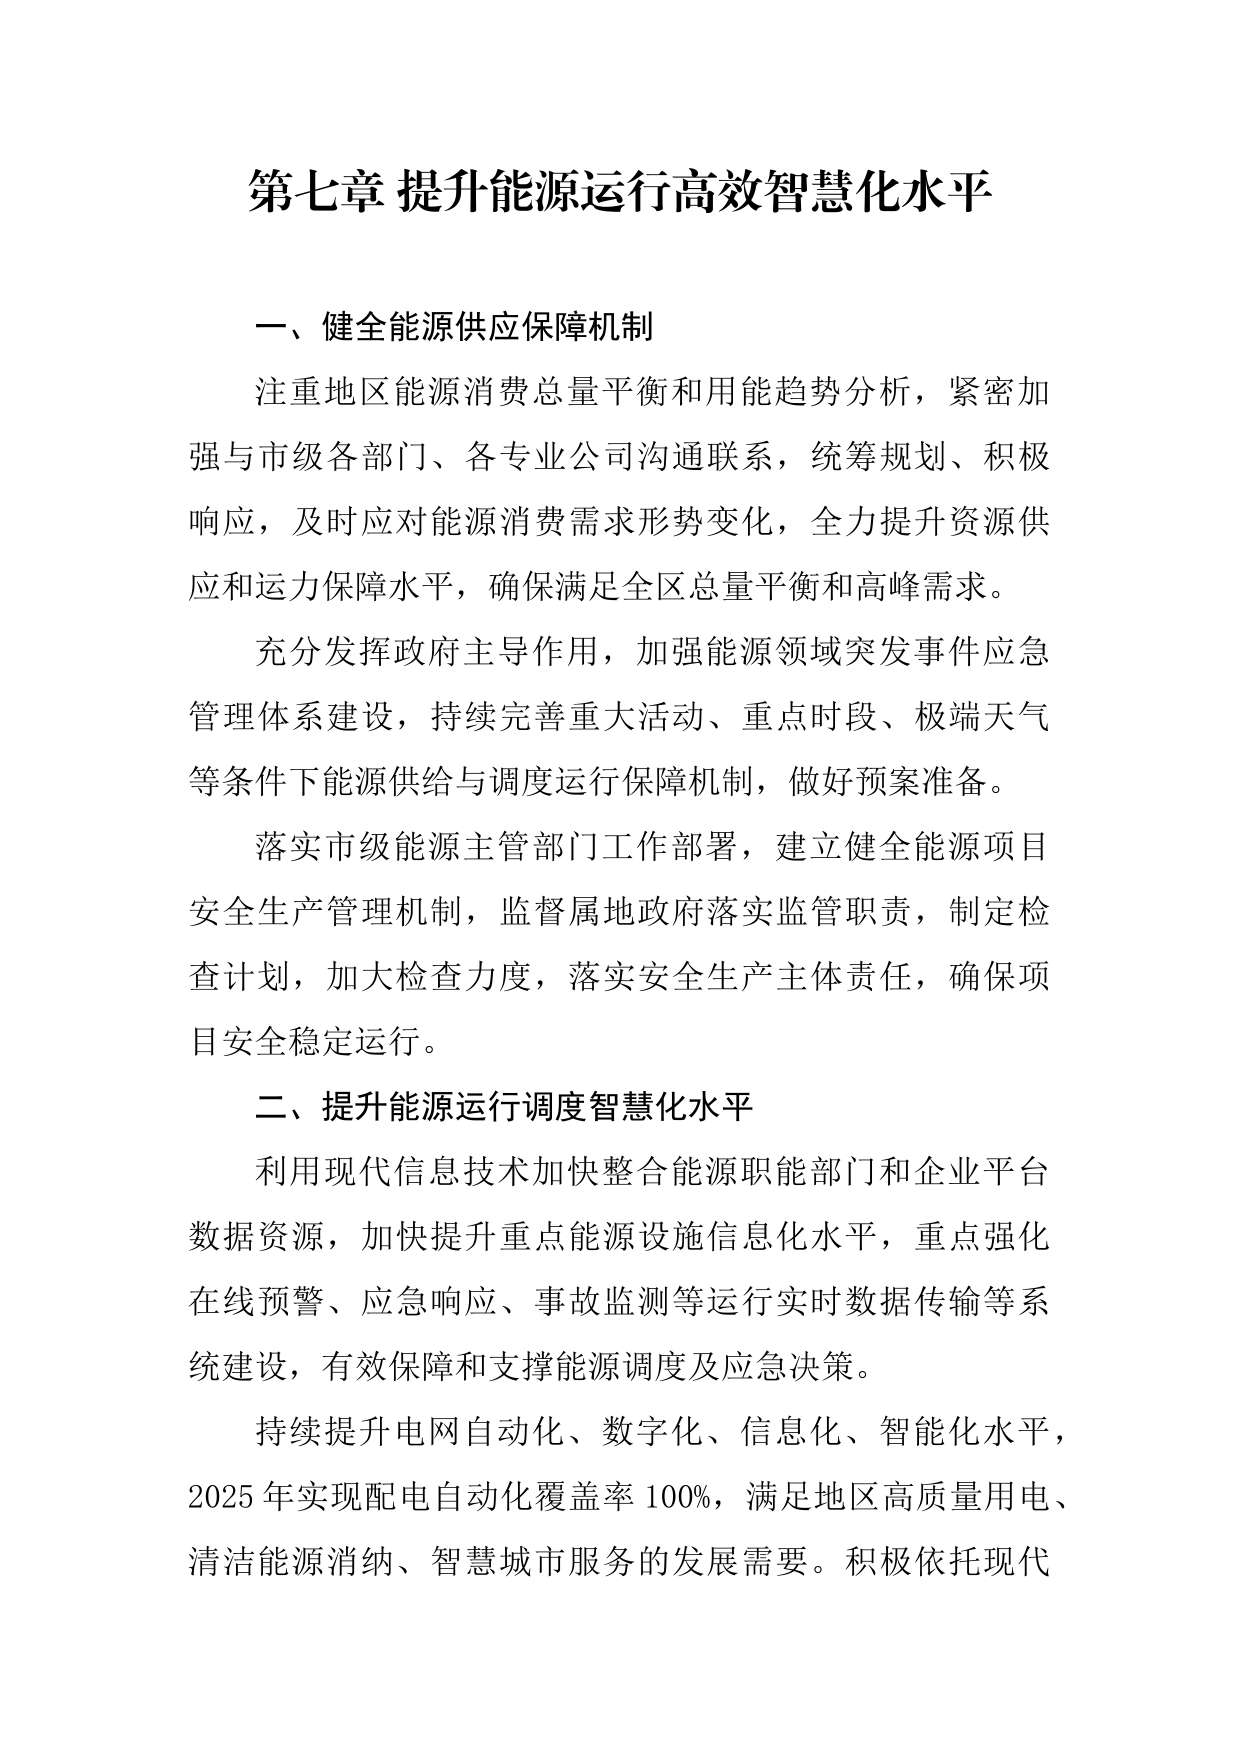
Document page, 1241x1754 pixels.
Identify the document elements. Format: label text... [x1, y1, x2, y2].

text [187, 1397, 1053, 1592]
text 落实市级能源主管部门工作部署，建立健全能源项目安全生产管理机制，监督属地政府落实监管职责，制定检查计划，加大检查力度，落实安全生产主体责任，确保项目安全稳定运行。 [187, 812, 1053, 1072]
text 注重地区能源消费总量平衡和用能趋势分析，紧密加强与市级各部门、各专业公司沟通联系，统筹规划、积极响应，及时应对能源消费需求形势变化，全力提升资源供应和运力保障水平，确保满足全区总量平衡和高峰需求。 [187, 357, 1053, 617]
text 充分发挥政府主导作用，加强能源领域突发事件应急管理体系建设，持续完善重大活动、重点时段、极端天气等条件下能源供给与调度运行保障机制，做好预案准备。 [187, 617, 1053, 812]
text 二、提升能源运行调度智慧化水平 [187, 1072, 1053, 1137]
list 第七章 提升能源运行高效智慧化水平 [187, 162, 1053, 227]
text 利用现代信息技术加快整合能源职能部门和企业平台数据资源，加快提升重点能源设施信息化水平，重点强化在线预警、应急响应、事故监测等运行实时数据传输等系统建设，有效保障和支撑能源调度及应急决策。 [187, 1137, 1053, 1397]
text 一、健全能源供应保障机制 [187, 292, 1053, 357]
